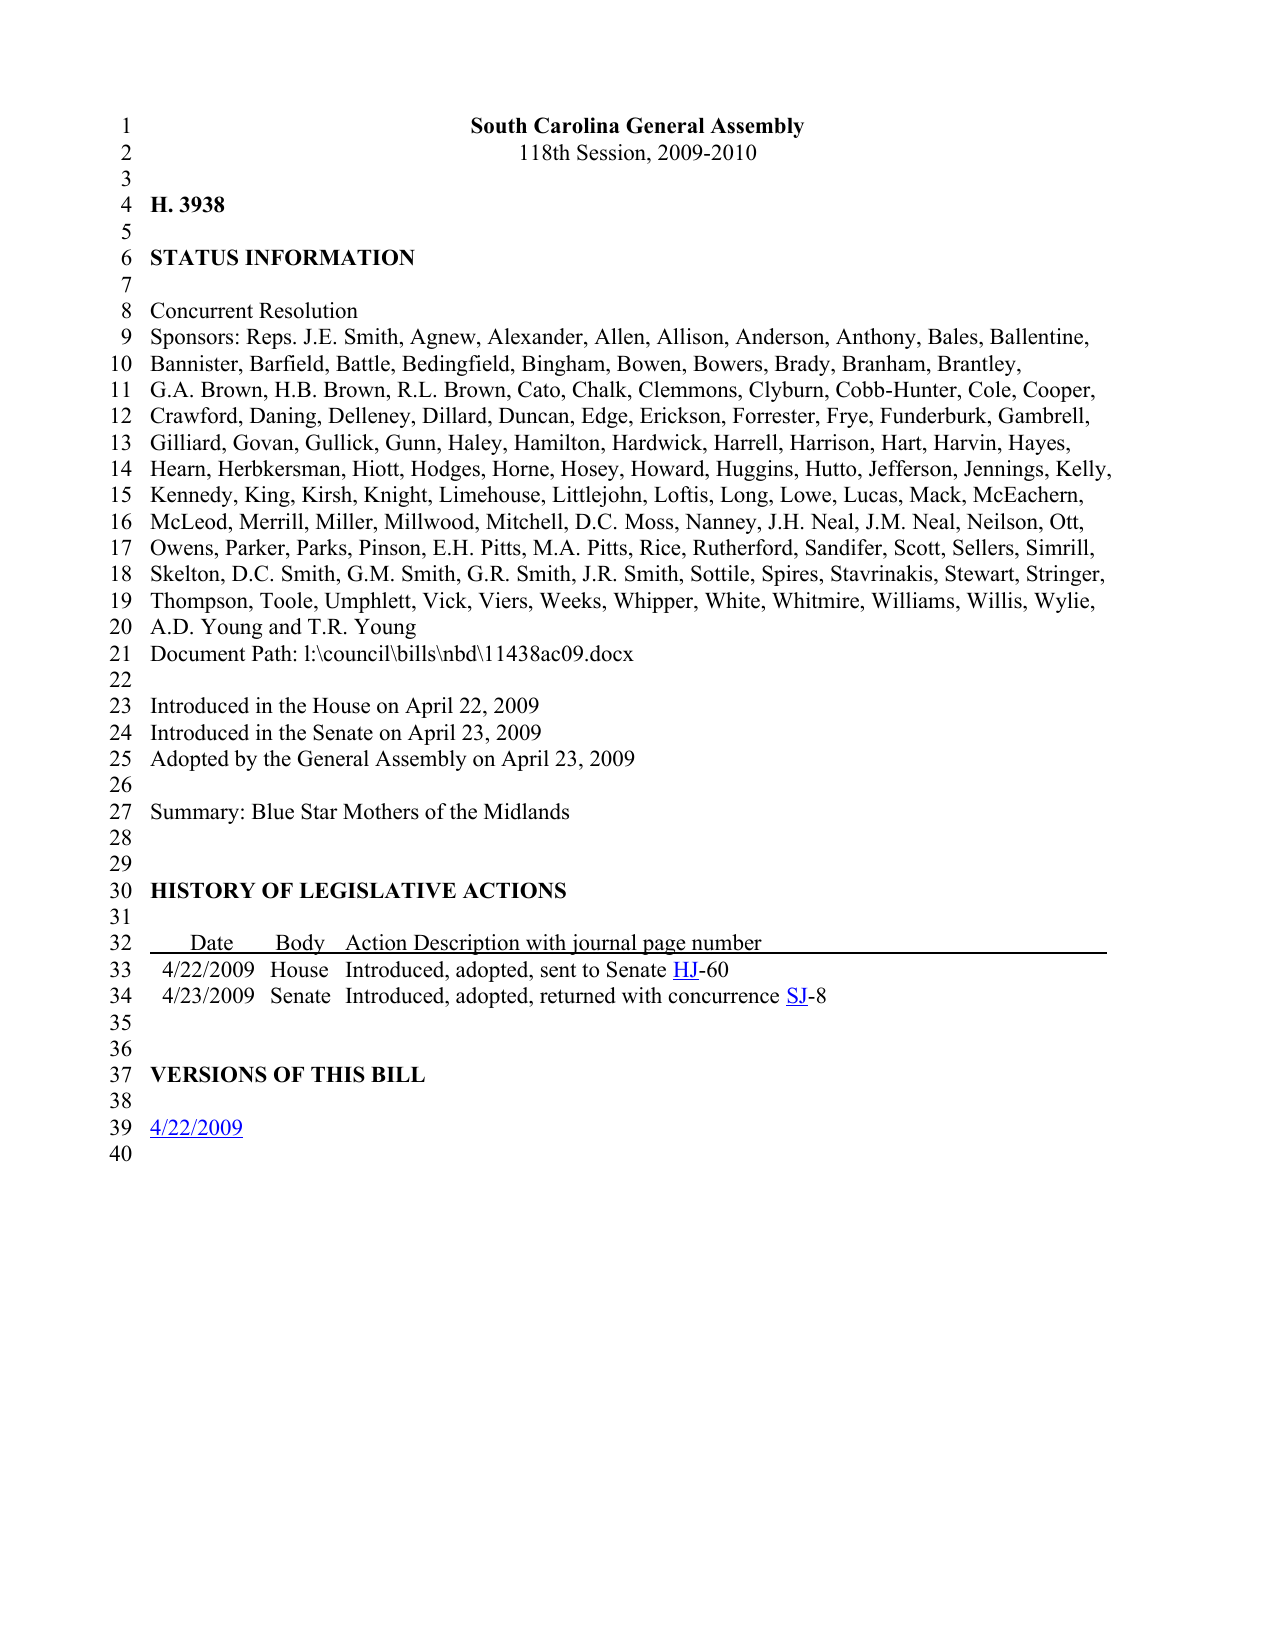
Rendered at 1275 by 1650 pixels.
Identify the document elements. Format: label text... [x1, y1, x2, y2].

text Introduced in the House on April 22, 2009 [150, 692, 1125, 719]
text Sponsors: Reps. J.E. Smith, Agnew, Alexander, Allen, Allison, Anderson, Anthony, Bales, Ballentine, Bannister, Barfield, Battle, Bedingfield, Bingham, Bowen, Bowers, Brady, Branham, Brantley, G.A. Brown, H.B. Brown, R.L. Brown, Cato, Chalk, Clemmons, Clyburn, Cobb-Hunter, Cole, Cooper, Crawford, Daning, Delleney, Dillard, Duncan, Edge, Erickson, Forrester, Frye, Funderburk, Gambrell, Gilliard, Govan, Gullick, Gunn, Haley, Hamilton, Hardwick, Harrell, Harrison, Hart, Harvin, Hayes, Hearn, Herbkersman, Hiott, Hodges, Horne, Hosey, Howard, Huggins, Hutto, Jefferson, Jennings, Kelly, Kennedy, King, Kirsh, Knight, Limehouse, Littlejohn, Loftis, Long, Lowe, Lucas, Mack, McEachern, McLeod, Merrill, Miller, Millwood, Mitchell, D.C. Moss, Nanney, J.H. Neal, J.M. Neal, Neilson, Ott, Owens, Parker, Parks, Pinson, E.H. Pitts, M.A. Pitts, Rice, Rutherford, Sandifer, Scott, Sellers, Simrill, Skelton, D.C. Smith, G.M. Smith, G.R. Smith, J.R. Smith, Sottile, Spires, Stavrinakis, Stewart, Stringer, Thompson, Toole, Umphlett, Vick, Viers, Weeks, Whipper, White, Whitmire, Williams, Willis, Wylie, A.D. Young and T.R. Young [150, 323, 1125, 639]
text VERSIONS OF THIS BILL [150, 1061, 1125, 1088]
text 4/22/2009 House Introduced, adopted, sent to Senate HJ-60 [150, 956, 1125, 982]
text Document Path: l:\council\bills\nbd\11438ac09.docx [150, 639, 1125, 666]
text Concurrent Resolution [150, 297, 1125, 323]
text Summary: Blue Star Mothers of the Midlands [150, 798, 1125, 824]
text HISTORY OF LEGISLATIVE ACTIONS [150, 877, 1125, 903]
text South Carolina General Assembly [150, 112, 1125, 139]
text 4/23/2009 Senate Introduced, adopted, returned with concurrence SJ-8 [150, 982, 1125, 1008]
text Date Body Action Description with journal page number [150, 929, 1125, 956]
text 4/22/2009 [150, 1114, 1125, 1140]
text Adopted by the General Assembly on April 23, 2009 [150, 745, 1125, 771]
text STATUS INFORMATION [150, 244, 1125, 271]
text H. 3938 [150, 192, 1125, 218]
text Introduced in the Senate on April 23, 2009 [150, 719, 1125, 745]
text 118th Session, 2009-2010 [150, 139, 1125, 165]
